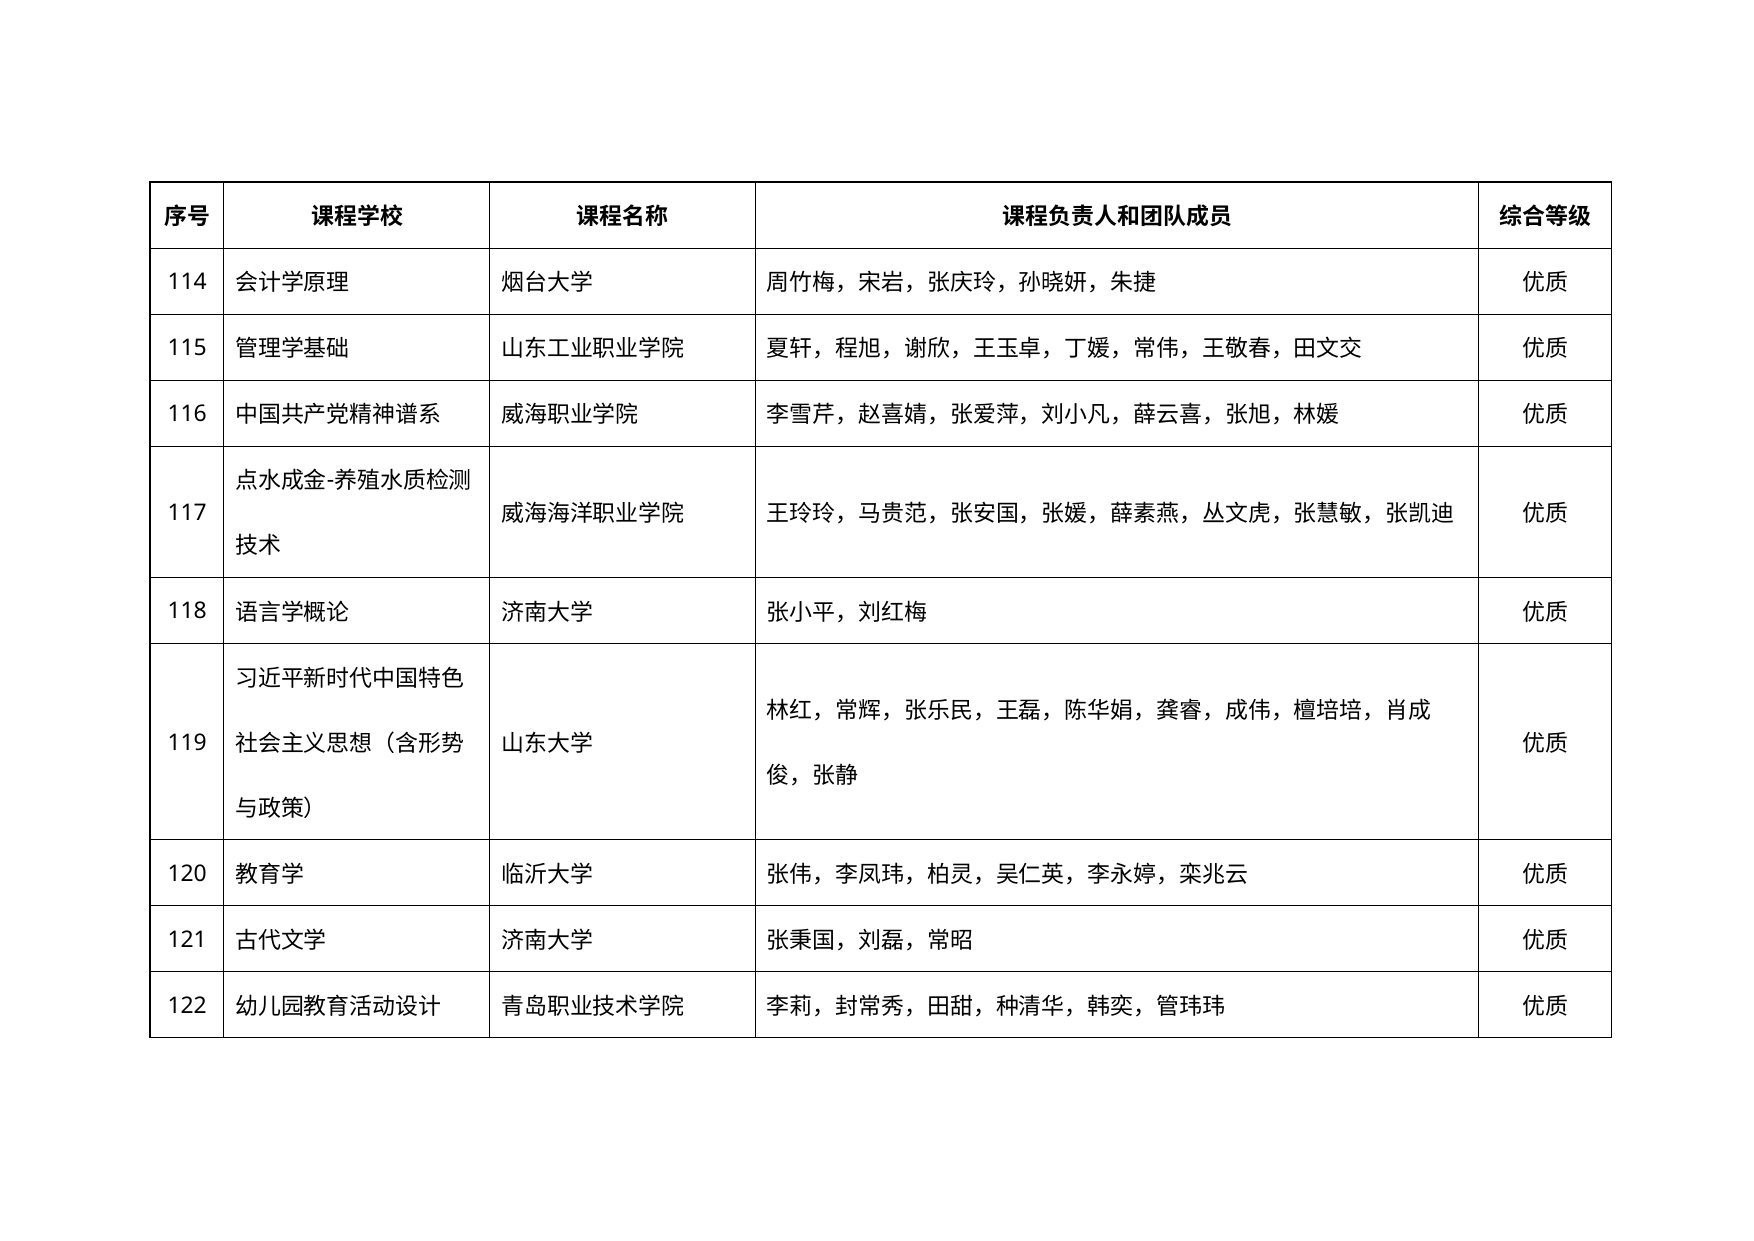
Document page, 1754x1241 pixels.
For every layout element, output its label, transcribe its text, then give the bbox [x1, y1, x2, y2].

table_cell 济南大学 [490, 906, 755, 971]
table_cell 优质 [1479, 315, 1611, 379]
table_cell 林红，常辉，张乐民，王磊，陈华娟，龚睿，成伟，檀培培，肖成俊，张静 [756, 644, 1478, 839]
table_cell 优质 [1479, 972, 1611, 1037]
table_cell 济南大学 [490, 578, 755, 643]
table_cell 威海职业学院 [490, 381, 755, 446]
table_cell 李莉，封常秀，田甜，种清华，韩奕，管玮玮 [756, 972, 1478, 1037]
table_cell 119 [151, 644, 223, 839]
table_cell 古代文学 [224, 906, 489, 971]
table_cell 点水成金-养殖水质检测技术 [224, 447, 489, 577]
table_cell 120 [151, 840, 223, 905]
table_cell 青岛职业技术学院 [490, 972, 755, 1037]
table_header 课程名称 [490, 183, 755, 247]
table_cell 教育学 [224, 840, 489, 905]
table_cell 中国共产党精神谱系 [224, 381, 489, 446]
table_cell 管理学基础 [224, 315, 489, 379]
table_cell 张小平，刘红梅 [756, 578, 1478, 643]
table_cell 习近平新时代中国特色社会主义思想（含形势与政策） [224, 644, 489, 839]
table_cell 优质 [1479, 447, 1611, 577]
table_cell 115 [151, 315, 223, 379]
table_cell 威海海洋职业学院 [490, 447, 755, 577]
table_cell 张伟，李凤玮，柏灵，吴仁英，李永婷，栾兆云 [756, 840, 1478, 905]
table_cell 114 [151, 249, 223, 313]
table_cell 优质 [1479, 906, 1611, 971]
table_cell 优质 [1479, 840, 1611, 905]
table_header 课程负责人和团队成员 [756, 183, 1478, 247]
table_cell 优质 [1479, 644, 1611, 839]
table_cell 118 [151, 578, 223, 643]
table_cell 122 [151, 972, 223, 1037]
table_cell 烟台大学 [490, 249, 755, 313]
table_cell 王玲玲，马贵范，张安国，张媛，薛素燕，丛文虎，张慧敏，张凯迪 [756, 447, 1478, 577]
table_cell 周竹梅，宋岩，张庆玲，孙晓妍，朱捷 [756, 249, 1478, 313]
table_header 序号 [151, 183, 223, 247]
table_cell 优质 [1479, 381, 1611, 446]
table_cell 116 [151, 381, 223, 446]
table_cell 121 [151, 906, 223, 971]
table_cell 优质 [1479, 249, 1611, 313]
table_cell 夏轩，程旭，谢欣，王玉卓，丁媛，常伟，王敬春，田文交 [756, 315, 1478, 379]
table_cell 会计学原理 [224, 249, 489, 313]
table_header 课程学校 [224, 183, 489, 247]
table_cell 幼儿园教育活动设计 [224, 972, 489, 1037]
table_cell 临沂大学 [490, 840, 755, 905]
table_cell 语言学概论 [224, 578, 489, 643]
table_cell 山东工业职业学院 [490, 315, 755, 379]
table_cell 117 [151, 447, 223, 577]
table_cell 山东大学 [490, 644, 755, 839]
table_cell 优质 [1479, 578, 1611, 643]
table_header 综合等级 [1479, 183, 1611, 247]
table_cell 李雪芹，赵喜婧，张爱萍，刘小凡，薛云喜，张旭，林媛 [756, 381, 1478, 446]
table_cell 张秉国，刘磊，常昭 [756, 906, 1478, 971]
